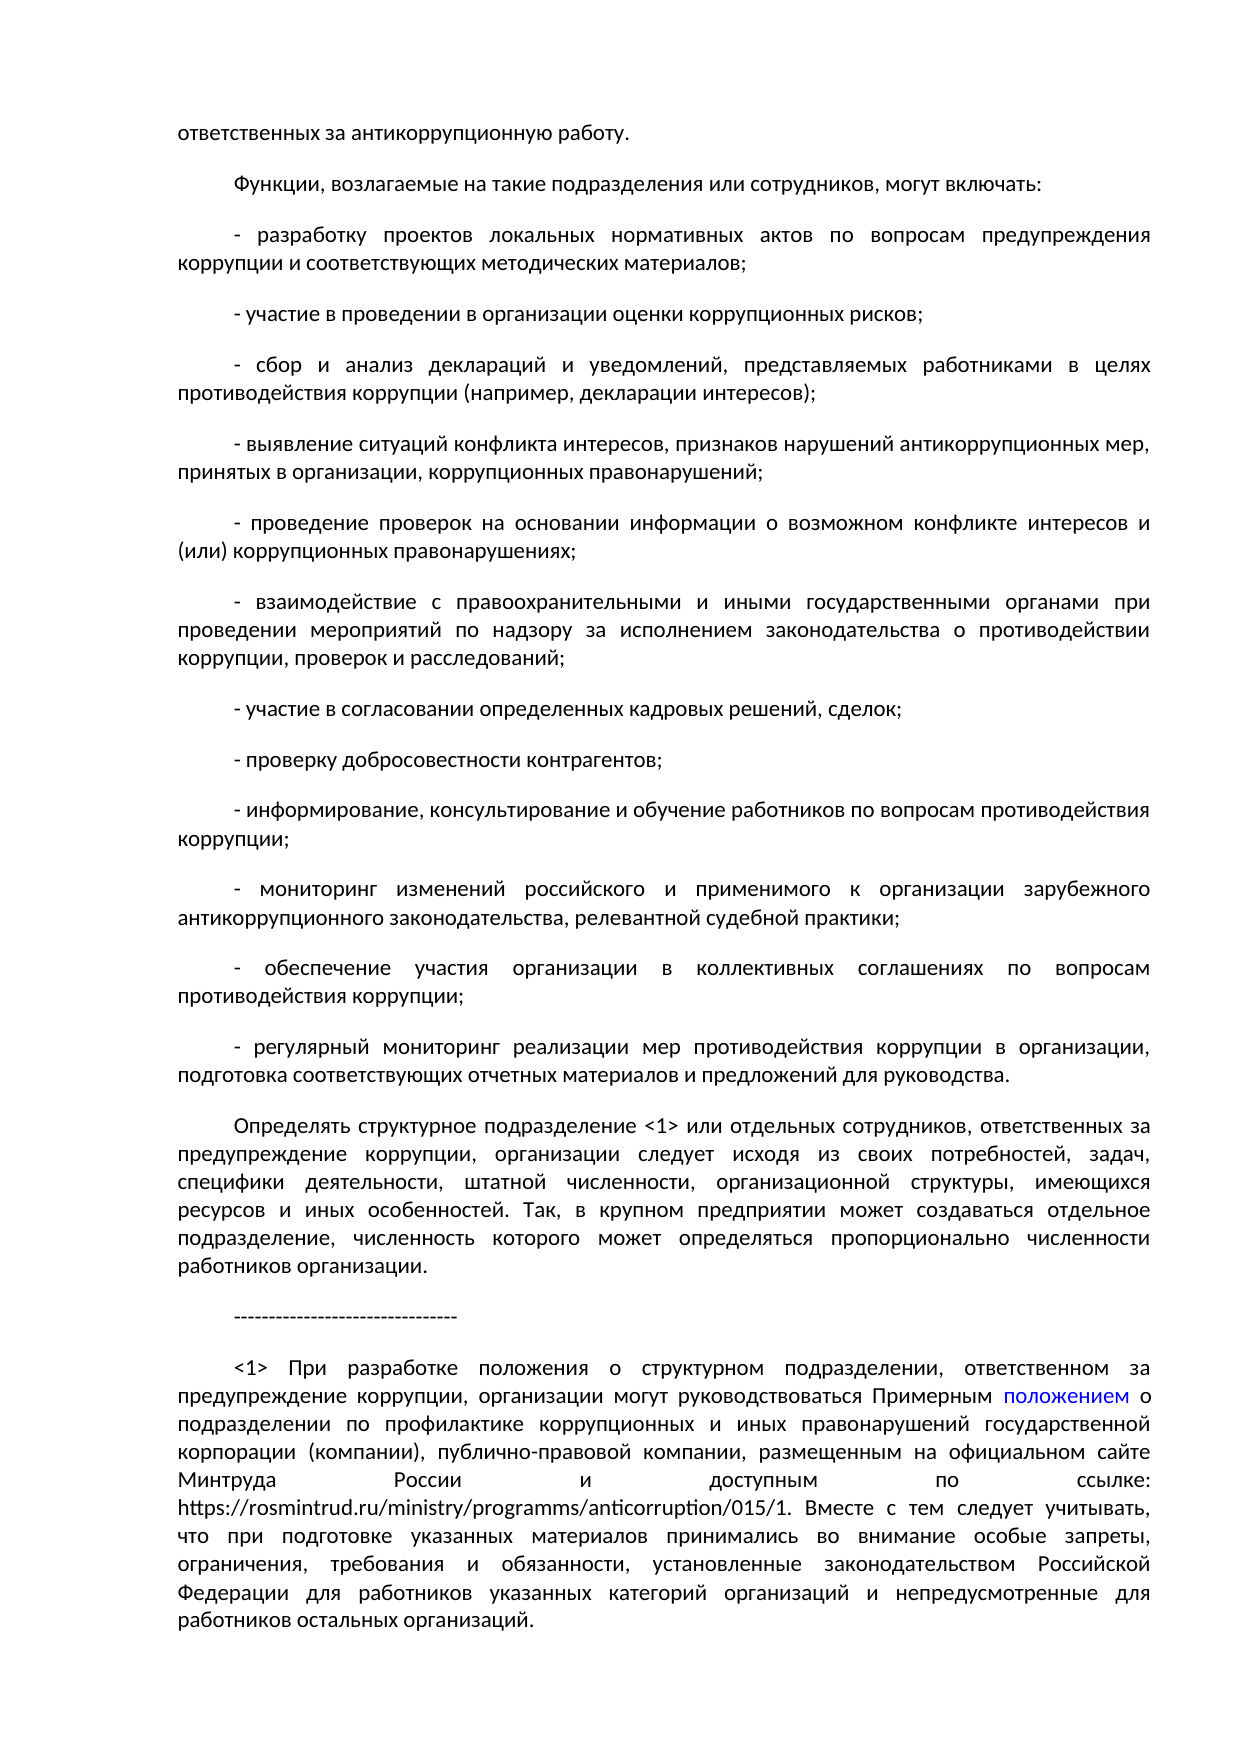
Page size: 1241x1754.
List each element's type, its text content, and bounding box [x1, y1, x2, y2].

text - обеспечение участия организации в коллективных соглашениях по вопросам противодействия коррупции; [177, 953, 1152, 1009]
text - участие в согласовании определенных кадровых решений, сделок; [177, 694, 1152, 722]
text - участие в проведении в организации оценки коррупционных рисков; [177, 299, 1152, 327]
text - сбор и анализ деклараций и уведомлений, представляемых работниками в целях противодействия коррупции (например, декларации интересов); [177, 350, 1152, 406]
text Определять структурное подразделение <1> или отдельных сотрудников, ответственных за предупреждение коррупции, организации следует исходя из своих потребностей, задач, специфики деятельности, штатной численности, организационной структуры, имеющихся ресурсов и иных особенностей. Так, в крупном предприятии может создаваться отдельное подразделение, численность которого может определяться пропорционально численности работников организации. [177, 1111, 1152, 1279]
text - мониторинг изменений российского и применимого к организации зарубежного антикоррупционного законодательства, релевантной судебной практики; [177, 874, 1152, 931]
text <1> При разработке положения о структурном подразделении, ответственном за предупреждение коррупции, организации могут руководствоваться Примерным положением о подразделении по профилактике коррупционных и иных правонарушений государственной корпорации (компании), публично-правовой компании, размещенным на официальном сайте Минтруда России и доступным по ссылке: https://rosmintrud.ru/ministry/programms/anticorruption/015/1. Вместе с тем следует учитывать, что при подготовке указанных материалов принимались во внимание особые запреты, ограничения, требования и обязанности, установленные законодательством Российской Федерации для работников указанных категорий организаций и непредусмотренные для работников остальных организаций. [177, 1353, 1152, 1634]
text - проведение проверок на основании информации о возможном конфликте интересов и (или) коррупционных правонарушениях; [177, 508, 1152, 564]
text -------------------------------- [177, 1302, 1152, 1331]
text - регулярный мониторинг реализации мер противодействия коррупции в организации, подготовка соответствующих отчетных материалов и предложений для руководства. [177, 1032, 1152, 1088]
text - взаимодействие с правоохранительными и иными государственными органами при проведении мероприятий по надзору за исполнением законодательства о противодействии коррупции, проверок и расследований; [177, 587, 1152, 671]
text - информирование, консультирование и обучение работников по вопросам противодействия коррупции; [177, 796, 1152, 852]
text - выявление ситуаций конфликта интересов, признаков нарушений антикоррупционных мер, принятых в организации, коррупционных правонарушений; [177, 429, 1152, 485]
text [177, 118, 1152, 146]
text - проверку добросовестности контрагентов; [177, 745, 1152, 773]
text - разработку проектов локальных нормативных актов по вопросам предупреждения коррупции и соответствующих методических материалов; [177, 220, 1152, 276]
text Функции, возлагаемые на такие подразделения или сотрудников, могут включать: [177, 169, 1152, 197]
